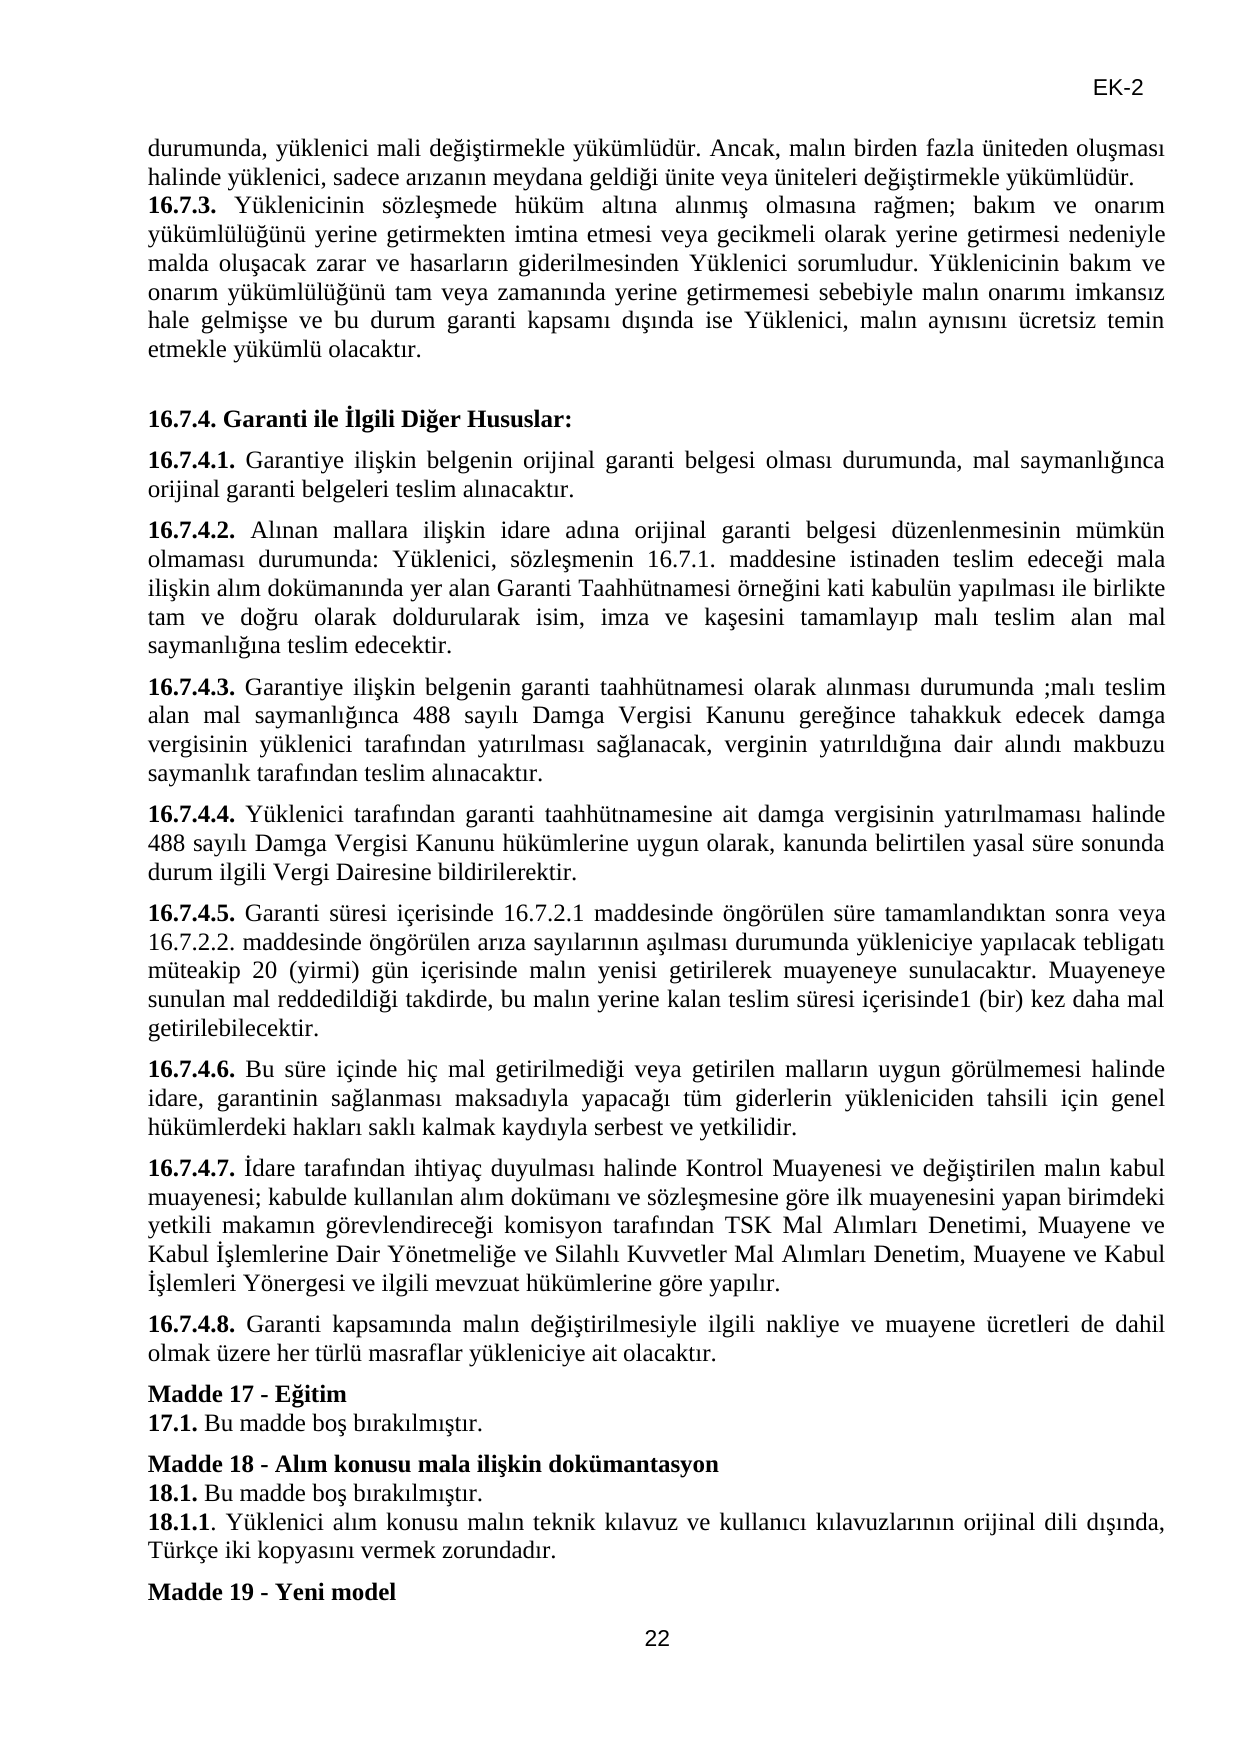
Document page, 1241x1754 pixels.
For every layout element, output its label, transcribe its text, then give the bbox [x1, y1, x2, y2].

text 16.7.4.3. Garantiye ilişkin belgenin garanti taahhütnamesi olarak alınması durumunda ;malı teslim alan mal saymanlığınca 488 sayılı Damga Vergisi Kanunu gereğince tahakkuk edecek damga vergisinin yüklenici tarafından yatırılması sağlanacak, verginin yatırıldığına dair alındı makbuzu saymanlık tarafından teslim alınacaktır. [148, 672, 1166, 787]
text 16.7.4.6. Bu süre içinde hiç mal getirilmediği veya getirilen malların uygun görülmemesi halinde idare, garantinin sağlanması maksadıyla yapacağı tüm giderlerin yükleniciden tahsili için genel hükümlerdeki hakları saklı kalmak kaydıyla serbest ve yetkilidir. [148, 1054, 1166, 1140]
text 16.7.4.8. Garanti kapsamında malın değiştirilmesiyle ilgili nakliye ve muayene ücretleri de dahil olmak üzere her türlü masraflar yükleniciye ait olacaktır. [148, 1309, 1166, 1367]
text Madde 19 - Yeni model [148, 1577, 1166, 1605]
text 16.7.3. Yüklenicinin sözleşmede hüküm altına alınmış olmasına rağmen; bakım ve onarım yükümlülüğünü yerine getirmekten imtina etmesi veya gecikmeli olarak yerine getirmesi nedeniyle malda oluşacak zarar ve hasarların giderilmesinden Yüklenici sorumludur. Yüklenicinin bakım ve onarım yükümlülüğünü tam veya zamanında yerine getirmemesi sebebiyle malın onarımı imkansız hale gelmişse ve bu durum garanti kapsamı dışında ise Yüklenici, malın aynısını ücretsiz temin etmekle yükümlü olacaktır. [148, 190, 1166, 363]
text Madde 18 - Alım konusu mala ilişkin dokümantasyon [148, 1449, 1166, 1478]
text 16.7.4.7. İdare tarafından ihtiyaç duyulması halinde Kontrol Muayenesi ve değiştirilen malın kabul muayenesi; kabulde kullanılan alım dokümanı ve sözleşmesine göre ilk muayenesini yapan birimdeki yetkili makamın görevlendireceği komisyon tarafından TSK Mal Alımları Denetimi, Muayene ve Kabul İşlemlerine Dair Yönetmeliğe ve Silahlı Kuvvetler Mal Alımları Denetim, Muayene ve Kabul İşlemleri Yönergesi ve ilgili mevzuat hükümlerine göre yapılır. [148, 1153, 1166, 1297]
text 16.7.4.5. Garanti süresi içerisinde 16.7.2.1 maddesinde öngörülen süre tamamlandıktan sonra veya 16.7.2.2. maddesinde öngörülen arıza sayılarının aşılması durumunda yükleniciye yapılacak tebligatı müteakip 20 (yirmi) gün içerisinde malın yenisi getirilerek muayeneye sunulacaktır. Muayeneye sunulan mal reddedildiği takdirde, bu malın yerine kalan teslim süresi içerisinde1 (bir) kez daha mal getirilebilecektir. [148, 898, 1166, 1042]
text 16.7.4.2. Alınan mallara ilişkin idare adına orijinal garanti belgesi düzenlenmesinin mümkün olmaması durumunda: Yüklenici, sözleşmenin 16.7.1. maddesine istinaden teslim edeceği mala ilişkin alım dokümanında yer alan Garanti Taahhütnamesi örneğini kati kabulün yapılması ile birlikte tam ve doğru olarak doldurularak isim, imza ve kaşesini tamamlayıp malı teslim alan mal saymanlığına teslim edecektir. [148, 515, 1166, 659]
text 17.1. Bu madde boş bırakılmıştır. [148, 1408, 1166, 1437]
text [148, 133, 1166, 190]
text 16.7.4.1. Garantiye ilişkin belgenin orijinal garanti belgesi olması durumunda, mal saymanlığınca orijinal garanti belgeleri teslim alınacaktır. [148, 445, 1166, 503]
text 16.7.4. Garanti ile İlgili Diğer Hususlar: [148, 404, 1166, 433]
text 16.7.4.4. Yüklenici tarafından garanti taahhütnamesine ait damga vergisinin yatırılmaması halinde 488 sayılı Damga Vergisi Kanunu hükümlerine uygun olarak, kanunda belirtilen yasal süre sonunda durum ilgili Vergi Dairesine bildirilerektir. [148, 799, 1166, 885]
text 18.1. Bu madde boş bırakılmıştır. [148, 1478, 1166, 1507]
text Madde 17 - Eğitim [148, 1379, 1166, 1408]
text 18.1.1. Yüklenici alım konusu malın teknik kılavuz ve kullanıcı kılavuzlarının orijinal dili dışında, Türkçe iki kopyasını vermek zorundadır. [148, 1507, 1166, 1564]
